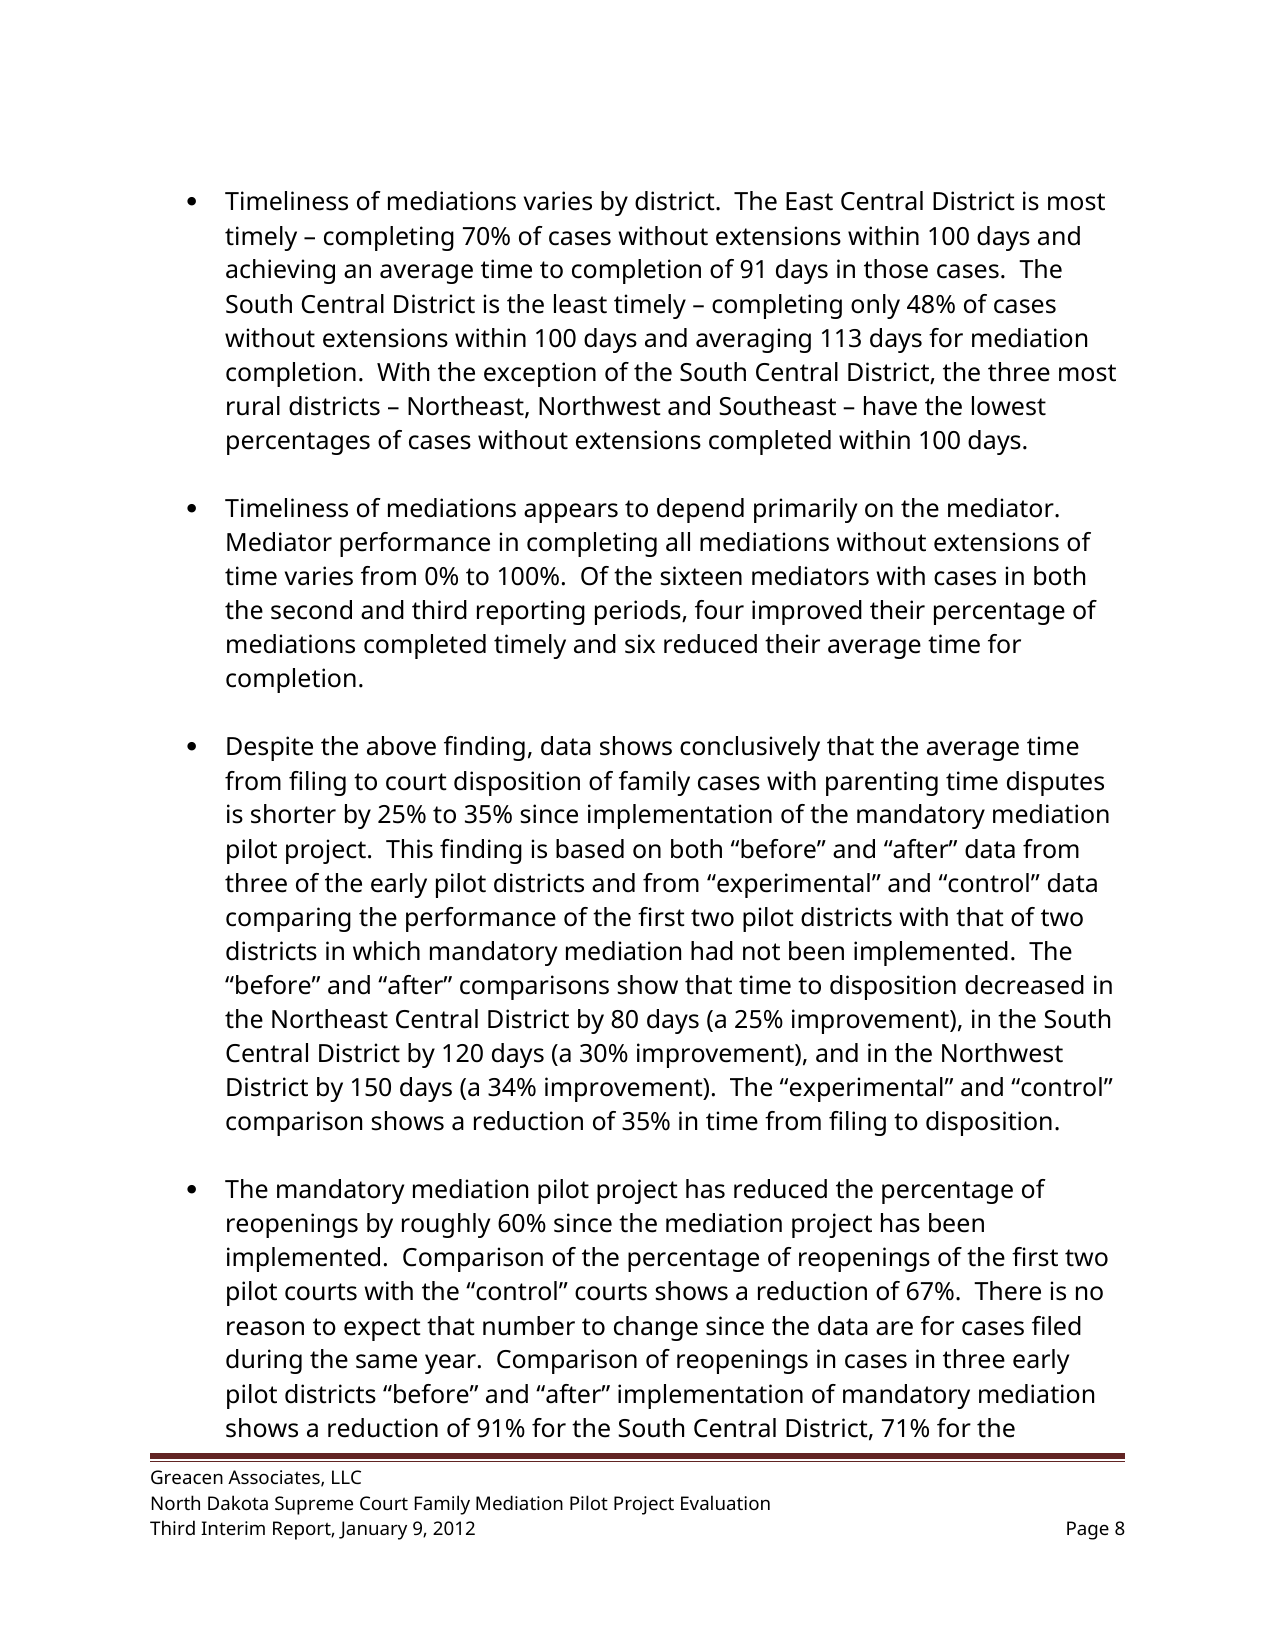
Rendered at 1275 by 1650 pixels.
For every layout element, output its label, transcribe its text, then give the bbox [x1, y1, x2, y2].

list Timeliness of mediations varies by district. The East Central District is most timely – completing 70% of cases without extensions within 100 days and achieving an average time to completion of 91 days in those cases. The South Central District is the least timely – completing only 48% of cases without extensions within 100 days and averaging 113 days for mediation completion. With the exception of the South Central District, the three most rural districts – Northeast, Northwest and Southeast – have the lowest percentages of cases without extensions completed within 100 days. [187, 184, 1125, 457]
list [187, 1172, 1125, 1444]
list Despite the above finding, data shows conclusively that the average time from filing to court disposition of family cases with parenting time disputes is shorter by 25% to 35% since implementation of the mandatory mediation pilot project. This finding is based on both “before” and “after” data from three of the early pilot districts and from “experimental” and “control” data comparing the performance of the first two pilot districts with that of two districts in which mandatory mediation had not been implemented. The “before” and “after” comparisons show that time to disposition decreased in the Northeast Central District by 80 days (a 25% improvement), in the South Central District by 120 days (a 30% improvement), and in the Northwest District by 150 days (a 34% improvement). The “experimental” and “control” comparison shows a reduction of 35% in time from filing to disposition. [187, 729, 1125, 1138]
list Timeliness of mediations appears to depend primarily on the mediator. Mediator performance in completing all mediations without extensions of time varies from 0% to 100%. Of the sixteen mediators with cases in both the second and third reporting periods, four improved their percentage of mediations completed timely and six reduced their average time for completion. [187, 491, 1125, 695]
